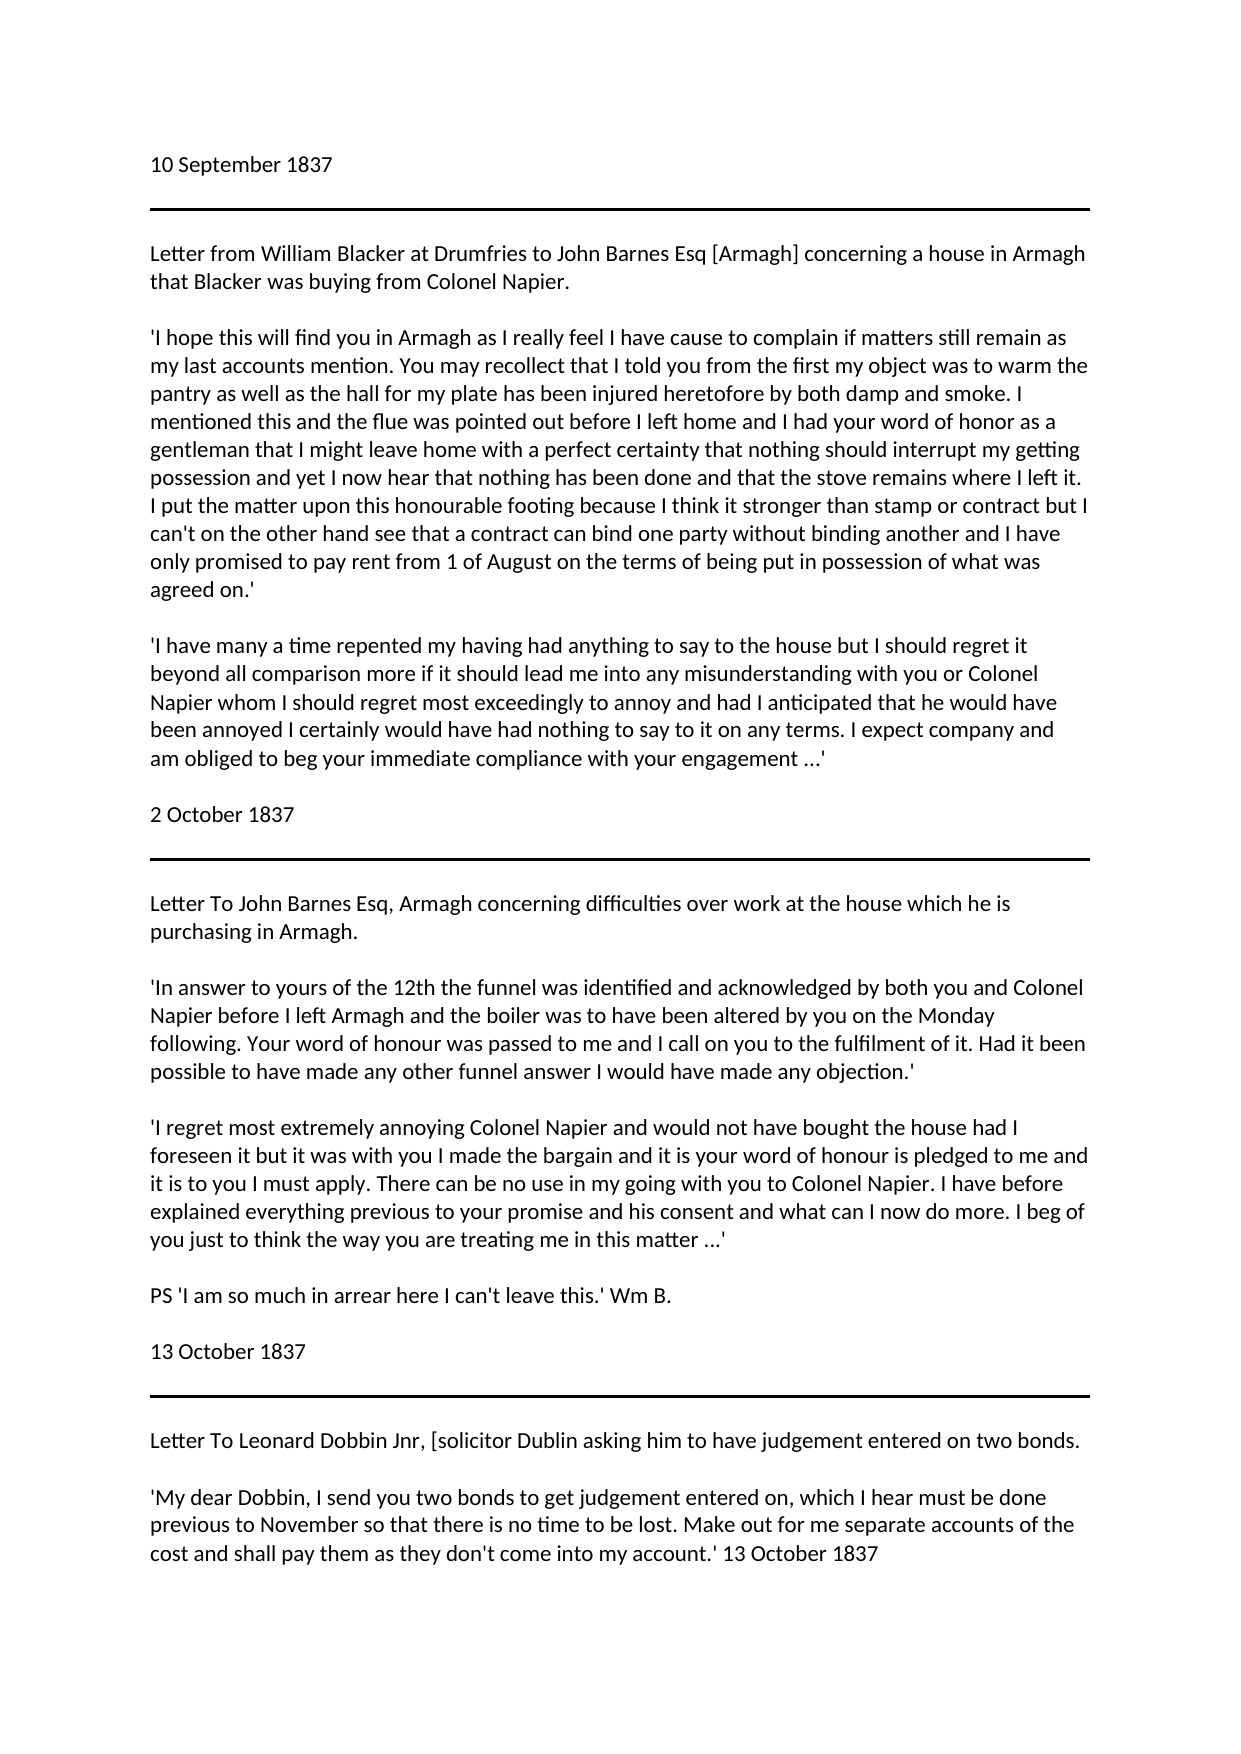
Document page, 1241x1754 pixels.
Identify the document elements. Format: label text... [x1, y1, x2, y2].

text 'In answer to yours of the 12th the funnel was identified and acknowledged by both you and Colonel Napier before I left Armagh and the boiler was to have been altered by you on the Monday following. Your word of honour was passed to me and I call on you to the fulfilment of it. Had it been possible to have made any other funnel answer I would have made any objection.' [150, 973, 1090, 1085]
text 13 October 1837 [150, 1337, 1090, 1365]
text 'My dear Dobbin, I send you two bonds to get judgement entered on, which I hear must be done previous to November so that there is no time to be lost. Make out for me separate accounts of the cost and shall pay them as they don't come into my account.' 13 October 1837 [150, 1483, 1090, 1567]
text 'I regret most extremely annoying Colonel Napier and would not have bought the house had I foreseen it but it was with you I made the bargain and it is your word of honour is pledged to me and it is to you I must apply. There can be no use in my going with you to Colonel Napier. I have before explained everything previous to your promise and his consent and what can I now do more. I beg of you just to think the way you are treating me in this matter ...' [150, 1113, 1090, 1253]
text PS 'I am so much in arrear here I can't leave this.' Wm B. [150, 1281, 1090, 1309]
text 'I have many a time repented my having had anything to say to the house but I should regret it beyond all comparison more if it should lead me into any misunderstanding with you or Colonel Napier whom I should regret most exceedingly to annoy and had I anticipated that he would have been annoyed I certainly would have had nothing to say to it on any terms. I expect company and am obliged to beg your immediate compliance with your engagement ...' [150, 632, 1090, 772]
text Letter from William Blacker at Drumfries to John Barnes Esq [Armagh] concerning a house in Armagh that Blacker was buying from Colonel Napier. [150, 239, 1090, 295]
text Letter To John Barnes Esq, Armagh concerning difficulties over work at the house which he is purchasing in Armagh. [150, 889, 1090, 945]
text 'I hope this will find you in Armagh as I really feel I have cause to complain if matters still remain as my last accounts mention. You may recollect that I told you from the first my object was to warm the pantry as well as the hall for my plate has been injured heretofore by both damp and smoke. I mentioned this and the flue was pointed out before I left home and I had your word of honor as a gentleman that I might leave home with a perfect certainty that nothing should interrupt my getting possession and yet I now hear that nothing has been done and that the stove remains where I left it. I put the matter upon this honourable footing because I think it stronger than stamp or contract but I can't on the other hand see that a contract can bind one party without binding another and I have only promised to pay rent from 1 of August on the terms of being put in possession of what was agreed on.' [150, 323, 1090, 603]
text Letter To Leonard Dobbin Jnr, [solicitor Dublin asking him to have judgement entered on two bonds. [150, 1427, 1090, 1454]
text 2 October 1837 [150, 800, 1090, 828]
text 10 September 1837 [150, 150, 1090, 178]
